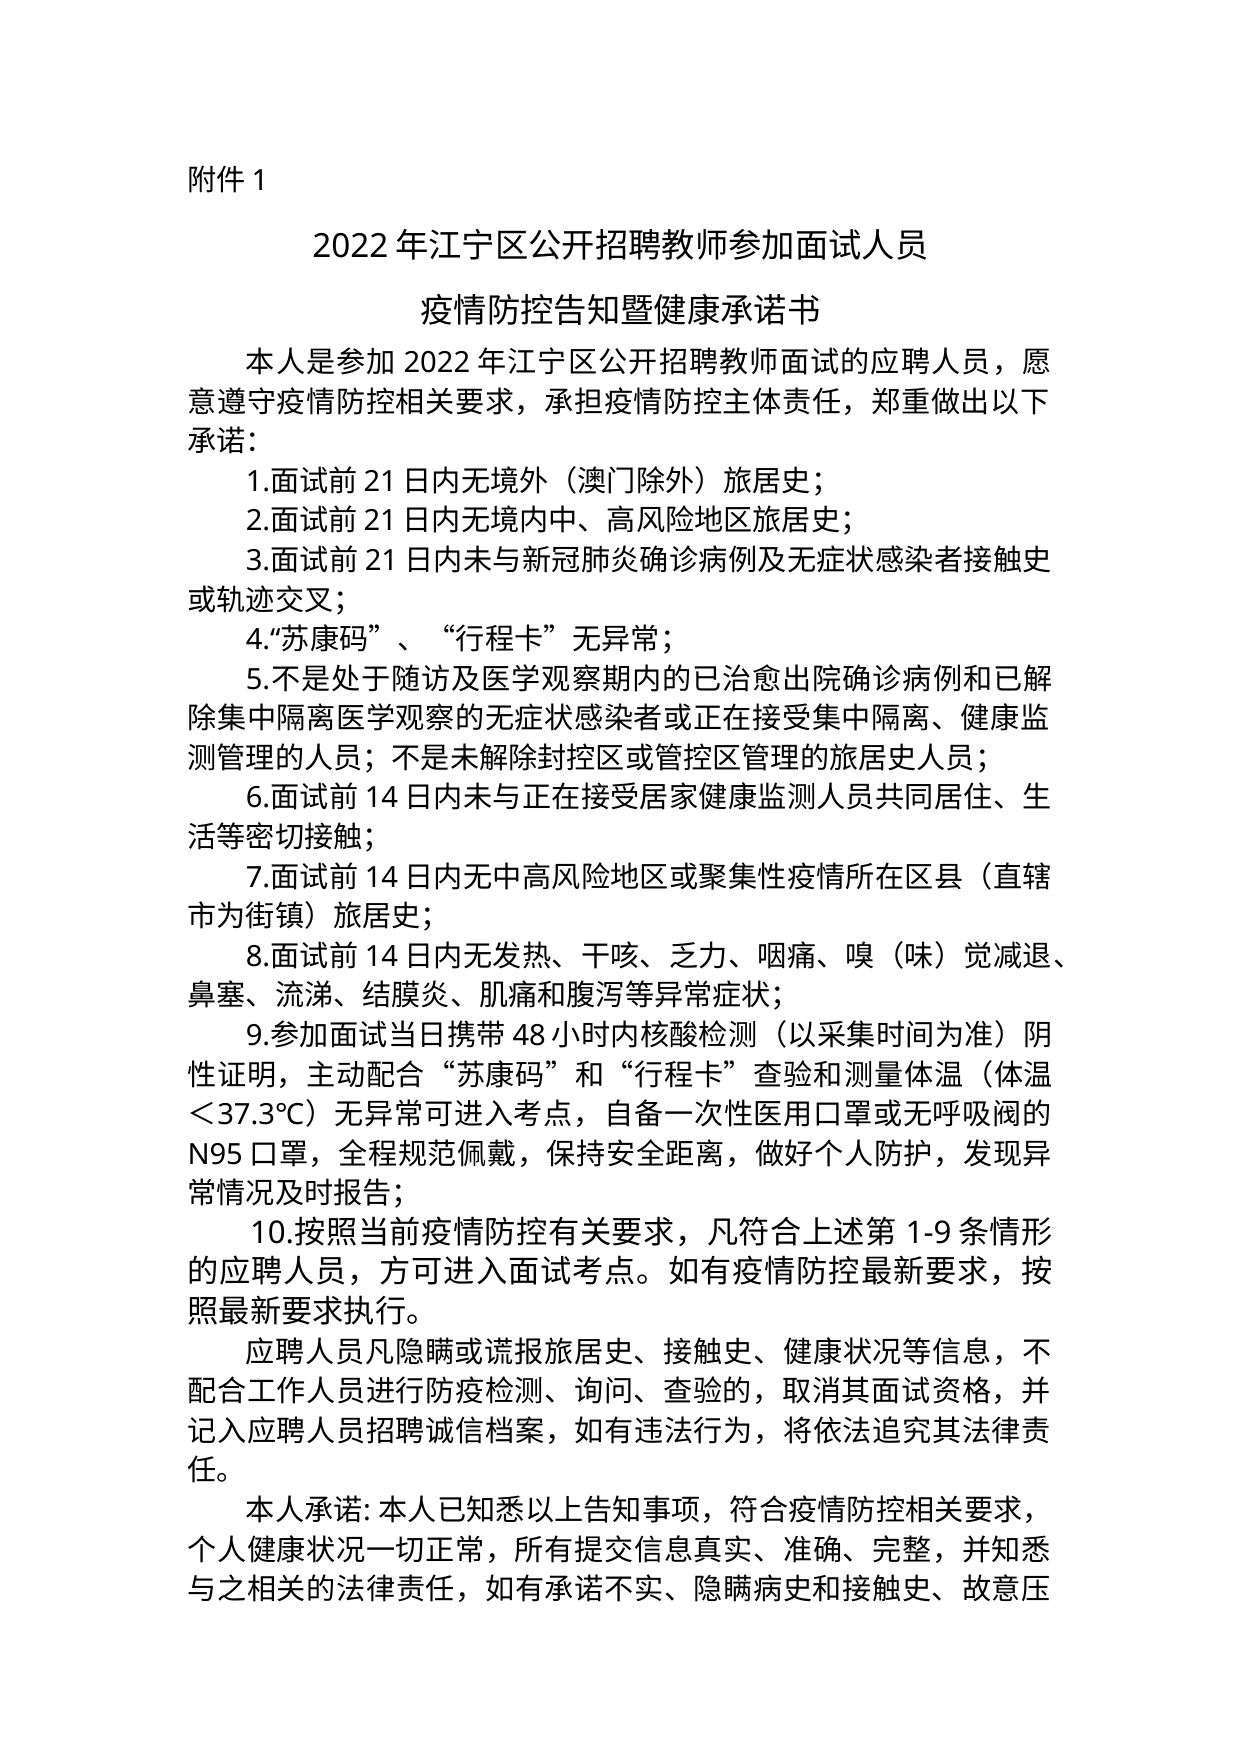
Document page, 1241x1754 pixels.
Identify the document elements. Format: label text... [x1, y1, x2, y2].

text 应聘人员凡隐瞒或谎报旅居史、接触史、健康状况等信息，不配合工作人员进行防疫检测、询问、查验的，取消其面试资格，并记入应聘人员招聘诚信档案，如有违法行为，将依法追究其法律责任。 [187, 1330, 1053, 1489]
text 附件1 [187, 146, 1053, 211]
text 6.面试前14日内未与正在接受居家健康监测人员共同居住、生活等密切接触； [187, 776, 1053, 855]
text 5.不是处于随访及医学观察期内的已治愈出院确诊病例和已解除集中隔离医学观察的无症状感染者或正在接受集中隔离、健康监测管理的人员；不是未解除封控区或管控区管理的旅居史人员； [187, 657, 1053, 776]
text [187, 1489, 1053, 1607]
text 2022年江宁区公开招聘教师参加面试人员 [187, 211, 1053, 276]
text 本人是参加2022年江宁区公开招聘教师面试的应聘人员，愿意遵守疫情防控相关要求，承担疫情防控主体责任，郑重做出以下承诺： [187, 341, 1053, 459]
text 疫情防控告知暨健康承诺书 [187, 276, 1053, 341]
text 9.参加面试当日携带48小时内核酸检测（以采集时间为准）阴性证明，主动配合“苏康码”和“行程卡”查验和测量体温（体温＜37.3℃）无异常可进入考点，自备一次性医用口罩或无呼吸阀的N95口罩，全程规范佩戴，保持安全距离，做好个人防护，发现异常情况及时报告； [187, 1014, 1053, 1212]
text 7.面试前14日内无中高风险地区或聚集性疫情所在区县（直辖市为街镇）旅居史； [187, 855, 1053, 934]
text 3.面试前21日内未与新冠肺炎确诊病例及无症状感染者接触史或轨迹交叉； [187, 539, 1053, 618]
text 8.面试前14日内无发热、干咳、乏力、咽痛、嗅（味）觉减退、鼻塞、流涕、结膜炎、肌痛和腹泻等异常症状； [187, 934, 1053, 1014]
text 4.“苏康码”、“行程卡”无异常； [187, 618, 1053, 657]
text 2.面试前21日内无境内中、高风险地区旅居史； [187, 499, 1053, 539]
text 1.面试前21日内无境外（澳门除外）旅居史； [187, 459, 1053, 499]
text 10.按照当前疫情防控有关要求，凡符合上述第1-9条情形的应聘人员，方可进入面试考点。如有疫情防控最新要求，按照最新要求执行。 [187, 1212, 1053, 1330]
